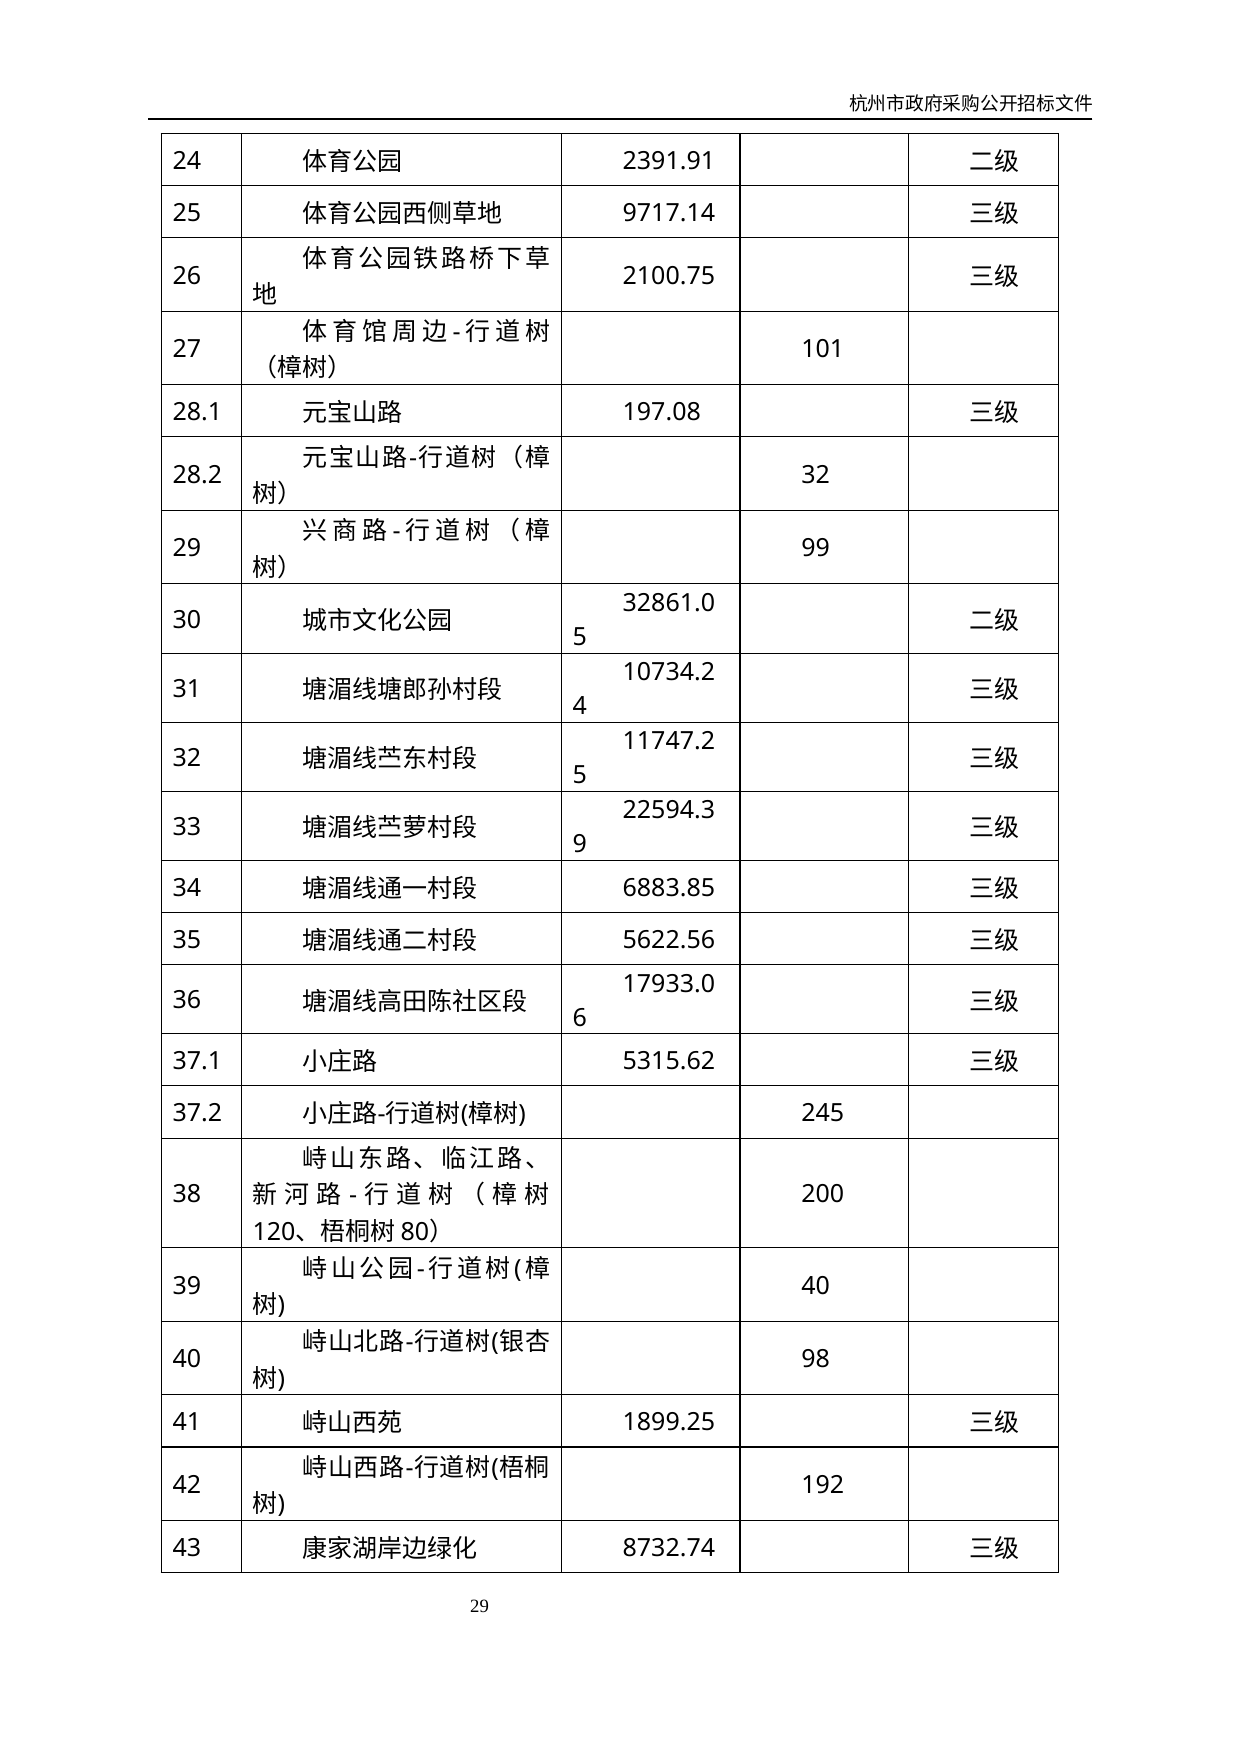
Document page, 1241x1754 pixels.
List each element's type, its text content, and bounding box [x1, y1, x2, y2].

table_cell 三级 [909, 1034, 1058, 1085]
table_cell 28.2 [162, 437, 241, 510]
table_cell 峙山西路-行道树(梧桐树) [242, 1448, 561, 1520]
table_cell 25 [162, 186, 241, 237]
table_cell 体育公园铁路桥下草地 [242, 238, 561, 311]
table_cell 32861.05 [562, 584, 739, 652]
table_cell [741, 238, 908, 311]
table_cell [909, 1139, 1058, 1247]
table_cell 塘湄线苎萝村段 [242, 792, 561, 860]
table_cell 兴商路-行道树（樟树） [242, 511, 561, 583]
table_cell [562, 511, 739, 583]
table_cell [741, 186, 908, 237]
table_cell [741, 913, 908, 964]
table_cell 三级 [909, 1521, 1058, 1572]
table_cell 27 [162, 312, 241, 384]
table_cell [741, 134, 908, 185]
table_cell 峙山北路-行道树(银杏树) [242, 1322, 561, 1394]
table_cell 塘湄线通二村段 [242, 913, 561, 964]
table_cell 41 [162, 1395, 241, 1446]
table_cell 26 [162, 238, 241, 311]
table_cell 2391.91 [562, 134, 739, 185]
table_cell [741, 965, 908, 1033]
table_cell 塘湄线高田陈社区段 [242, 965, 561, 1033]
table_cell 40 [741, 1248, 908, 1321]
table_cell 三级 [909, 723, 1058, 791]
table_cell 30 [162, 584, 241, 652]
table_cell 43 [162, 1521, 241, 1572]
table_cell [741, 723, 908, 791]
table_cell 5622.56 [562, 913, 739, 964]
table_cell 小庄路 [242, 1034, 561, 1085]
table_cell 城市文化公园 [242, 584, 561, 652]
table_cell [909, 312, 1058, 384]
table_cell [741, 654, 908, 722]
table_cell [741, 584, 908, 652]
table_cell 33 [162, 792, 241, 860]
table_cell 三级 [909, 238, 1058, 311]
table_cell 峙山东路、临江路、新河路-行道树（樟树120、梧桐树80） [242, 1139, 561, 1247]
table_cell 5315.62 [562, 1034, 739, 1085]
table_cell 29 [162, 511, 241, 583]
table_cell [562, 1139, 739, 1247]
table_cell [909, 1448, 1058, 1520]
table_cell 9717.14 [562, 186, 739, 237]
table_cell 峙山西苑 [242, 1395, 561, 1446]
table_cell 37.1 [162, 1034, 241, 1085]
table_cell 元宝山路-行道树（樟树） [242, 437, 561, 510]
table_cell 40 [162, 1322, 241, 1394]
table_cell [562, 1322, 739, 1394]
table_cell 32 [162, 723, 241, 791]
table_cell 三级 [909, 1395, 1058, 1446]
table_cell [741, 1034, 908, 1085]
table_cell 2100.75 [562, 238, 739, 311]
table_cell 三级 [909, 913, 1058, 964]
table_cell 10734.24 [562, 654, 739, 722]
table_cell [562, 312, 739, 384]
table_cell 31 [162, 654, 241, 722]
table_cell 三级 [909, 861, 1058, 912]
table_cell 三级 [909, 385, 1058, 436]
table_cell 峙山公园-行道树(樟树) [242, 1248, 561, 1321]
table_cell [562, 1086, 739, 1137]
table_cell [909, 511, 1058, 583]
table_cell 体育公园西侧草地 [242, 186, 561, 237]
table_cell 34 [162, 861, 241, 912]
table_cell 17933.06 [562, 965, 739, 1033]
table_cell 98 [741, 1322, 908, 1394]
table_cell [741, 792, 908, 860]
table_cell 39 [162, 1248, 241, 1321]
table_cell 35 [162, 913, 241, 964]
table_cell 32 [741, 437, 908, 510]
table_cell 99 [741, 511, 908, 583]
table_cell 200 [741, 1139, 908, 1247]
table_cell 元宝山路 [242, 385, 561, 436]
table_cell 二级 [909, 134, 1058, 185]
table_cell 二级 [909, 584, 1058, 652]
table_cell [741, 1521, 908, 1572]
table_cell 28.1 [162, 385, 241, 436]
table_cell 1899.25 [562, 1395, 739, 1446]
table_cell 三级 [909, 965, 1058, 1033]
table_cell [909, 1322, 1058, 1394]
table_cell [741, 1395, 908, 1446]
table_cell 小庄路-行道树(樟树) [242, 1086, 561, 1137]
table_cell 36 [162, 965, 241, 1033]
table_cell 24 [162, 134, 241, 185]
table_cell [909, 1248, 1058, 1321]
table_cell [741, 385, 908, 436]
table_cell 体育公园 [242, 134, 561, 185]
table_cell 38 [162, 1139, 241, 1247]
table_cell [909, 437, 1058, 510]
table_cell 42 [162, 1448, 241, 1520]
table_cell 101 [741, 312, 908, 384]
table_cell 197.08 [562, 385, 739, 436]
table_cell 8732.74 [562, 1521, 739, 1572]
table_cell 体育馆周边-行道树（樟树） [242, 312, 561, 384]
table_cell 塘湄线塘郎孙村段 [242, 654, 561, 722]
table_cell 37.2 [162, 1086, 241, 1137]
table_cell [909, 1086, 1058, 1137]
table_cell 塘湄线苎东村段 [242, 723, 561, 791]
table_cell 三级 [909, 654, 1058, 722]
table_cell 22594.39 [562, 792, 739, 860]
table_cell 康家湖岸边绿化 [242, 1521, 561, 1572]
table_cell [562, 1448, 739, 1520]
table_cell 塘湄线通一村段 [242, 861, 561, 912]
table_cell [741, 861, 908, 912]
table_cell 192 [741, 1448, 908, 1520]
table_cell [562, 1248, 739, 1321]
table_cell 6883.85 [562, 861, 739, 912]
table_cell 三级 [909, 792, 1058, 860]
table_cell [562, 437, 739, 510]
table_cell 三级 [909, 186, 1058, 237]
table_cell 11747.25 [562, 723, 739, 791]
table_cell 245 [741, 1086, 908, 1137]
